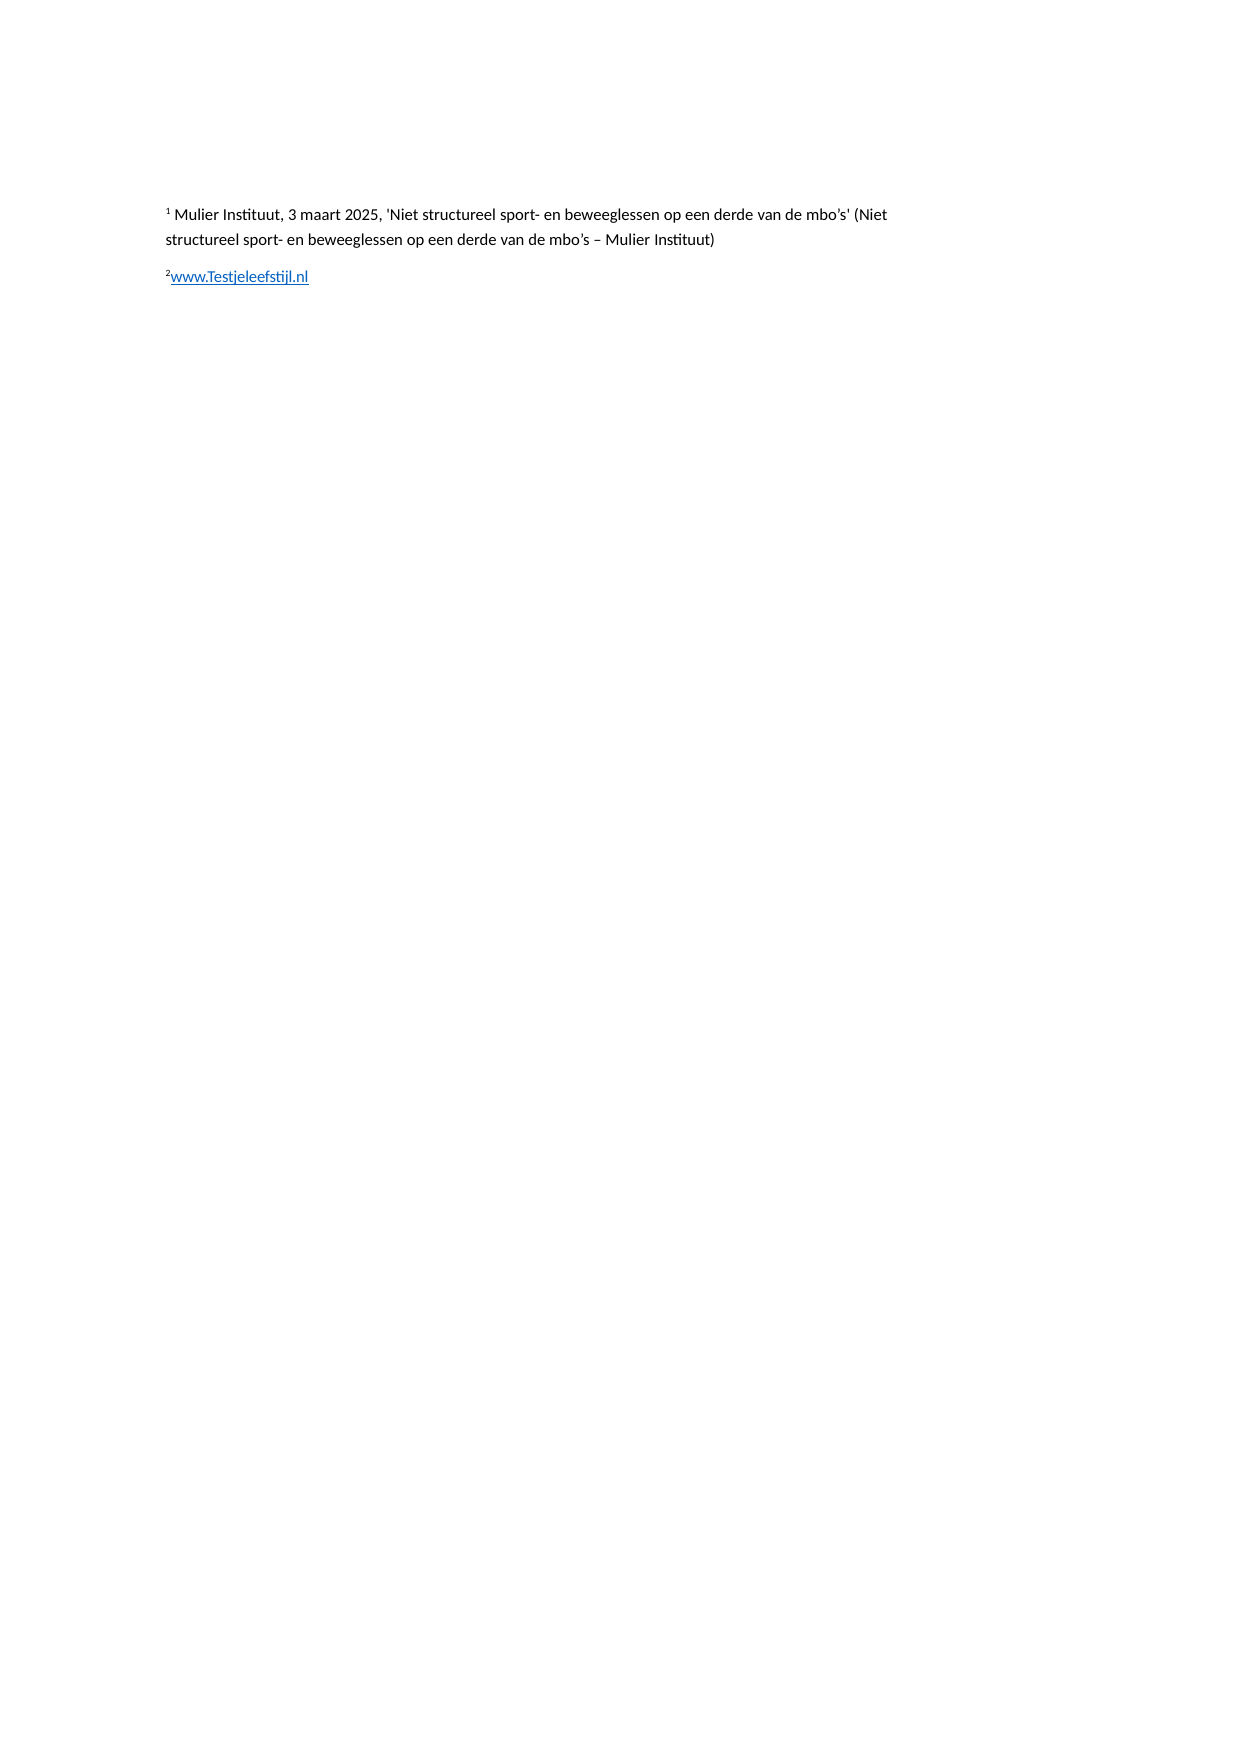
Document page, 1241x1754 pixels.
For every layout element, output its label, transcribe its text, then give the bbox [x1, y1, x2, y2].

text 1 Mulier Instituut, 3 maart 2025, 'Niet structureel sport- en beweeglessen op een derde van de mbo’s' (Niet structureel sport- en beweeglessen op een derde van de mbo’s – Mulier Instituut) [165, 200, 940, 250]
text 2www.Testjeleefstijl.nl [165, 267, 1192, 287]
